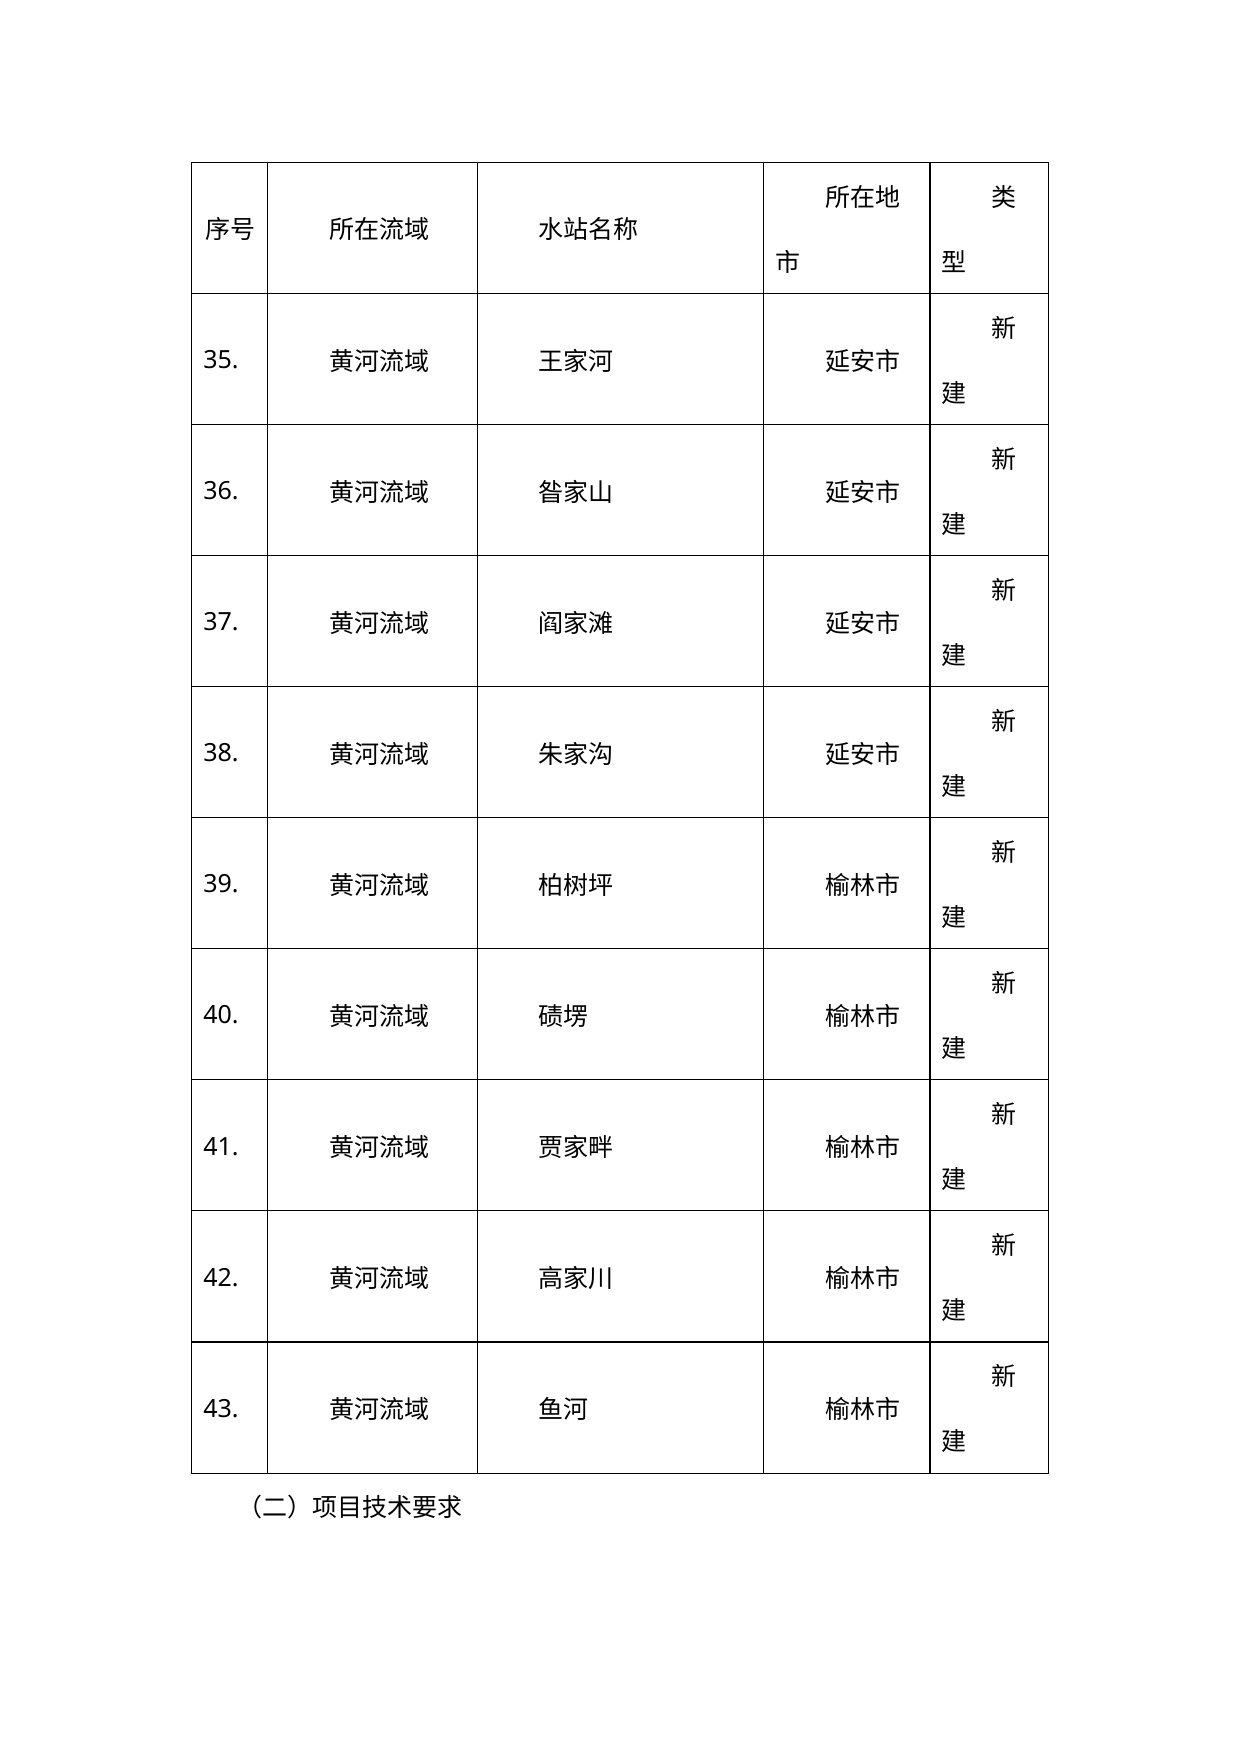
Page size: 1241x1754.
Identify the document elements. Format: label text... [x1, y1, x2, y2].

table_cell 黄河流域 [268, 556, 477, 686]
table_header 序号 [192, 163, 267, 293]
table_cell 昝家山 [478, 425, 763, 555]
table_cell 新建 [931, 1080, 1048, 1210]
table_cell [192, 294, 267, 424]
table_cell 延安市 [764, 556, 929, 686]
table_cell 延安市 [764, 687, 929, 817]
table_cell 黄河流域 [268, 1211, 477, 1341]
table_cell 贾家畔 [478, 1080, 763, 1210]
table_cell [192, 1211, 267, 1341]
table_cell 榆林市 [764, 818, 929, 948]
table_cell 碛塄 [478, 949, 763, 1079]
table_cell 高家川 [478, 1211, 763, 1341]
table_header 所在流域 [268, 163, 477, 293]
table_cell 延安市 [764, 425, 929, 555]
table_cell [192, 425, 267, 555]
table_cell 柏树坪 [478, 818, 763, 948]
table_cell 黄河流域 [268, 294, 477, 424]
table_cell 黄河流域 [268, 425, 477, 555]
table_cell [192, 1080, 267, 1210]
table_cell 鱼河 [478, 1343, 763, 1472]
table_cell 榆林市 [764, 1211, 929, 1341]
table_cell 榆林市 [764, 1080, 929, 1210]
table_cell 黄河流域 [268, 1080, 477, 1210]
table_header 所在地市 [764, 163, 929, 293]
table_cell 榆林市 [764, 1343, 929, 1472]
table_cell 新建 [931, 556, 1048, 686]
table_cell 朱家沟 [478, 687, 763, 817]
text （二）项目技术要求 [187, 1473, 1053, 1538]
table_header 类型 [931, 163, 1048, 293]
table_cell [192, 687, 267, 817]
table_cell 新建 [931, 687, 1048, 817]
table_cell 阎家滩 [478, 556, 763, 686]
table_cell 黄河流域 [268, 687, 477, 817]
table_cell 新建 [931, 949, 1048, 1079]
table_cell [192, 818, 267, 948]
table_cell 新建 [931, 425, 1048, 555]
table_cell 新建 [931, 1211, 1048, 1341]
table_cell [192, 1343, 267, 1472]
table_cell [192, 949, 267, 1079]
table_cell 黄河流域 [268, 949, 477, 1079]
table_cell 王家河 [478, 294, 763, 424]
table_cell 黄河流域 [268, 818, 477, 948]
table_cell 延安市 [764, 294, 929, 424]
table_cell 黄河流域 [268, 1343, 477, 1472]
table_header 水站名称 [478, 163, 763, 293]
table_cell [192, 556, 267, 686]
table_cell 新建 [931, 1343, 1048, 1472]
table_cell 榆林市 [764, 949, 929, 1079]
table_cell 新建 [931, 818, 1048, 948]
table_cell 新建 [931, 294, 1048, 424]
